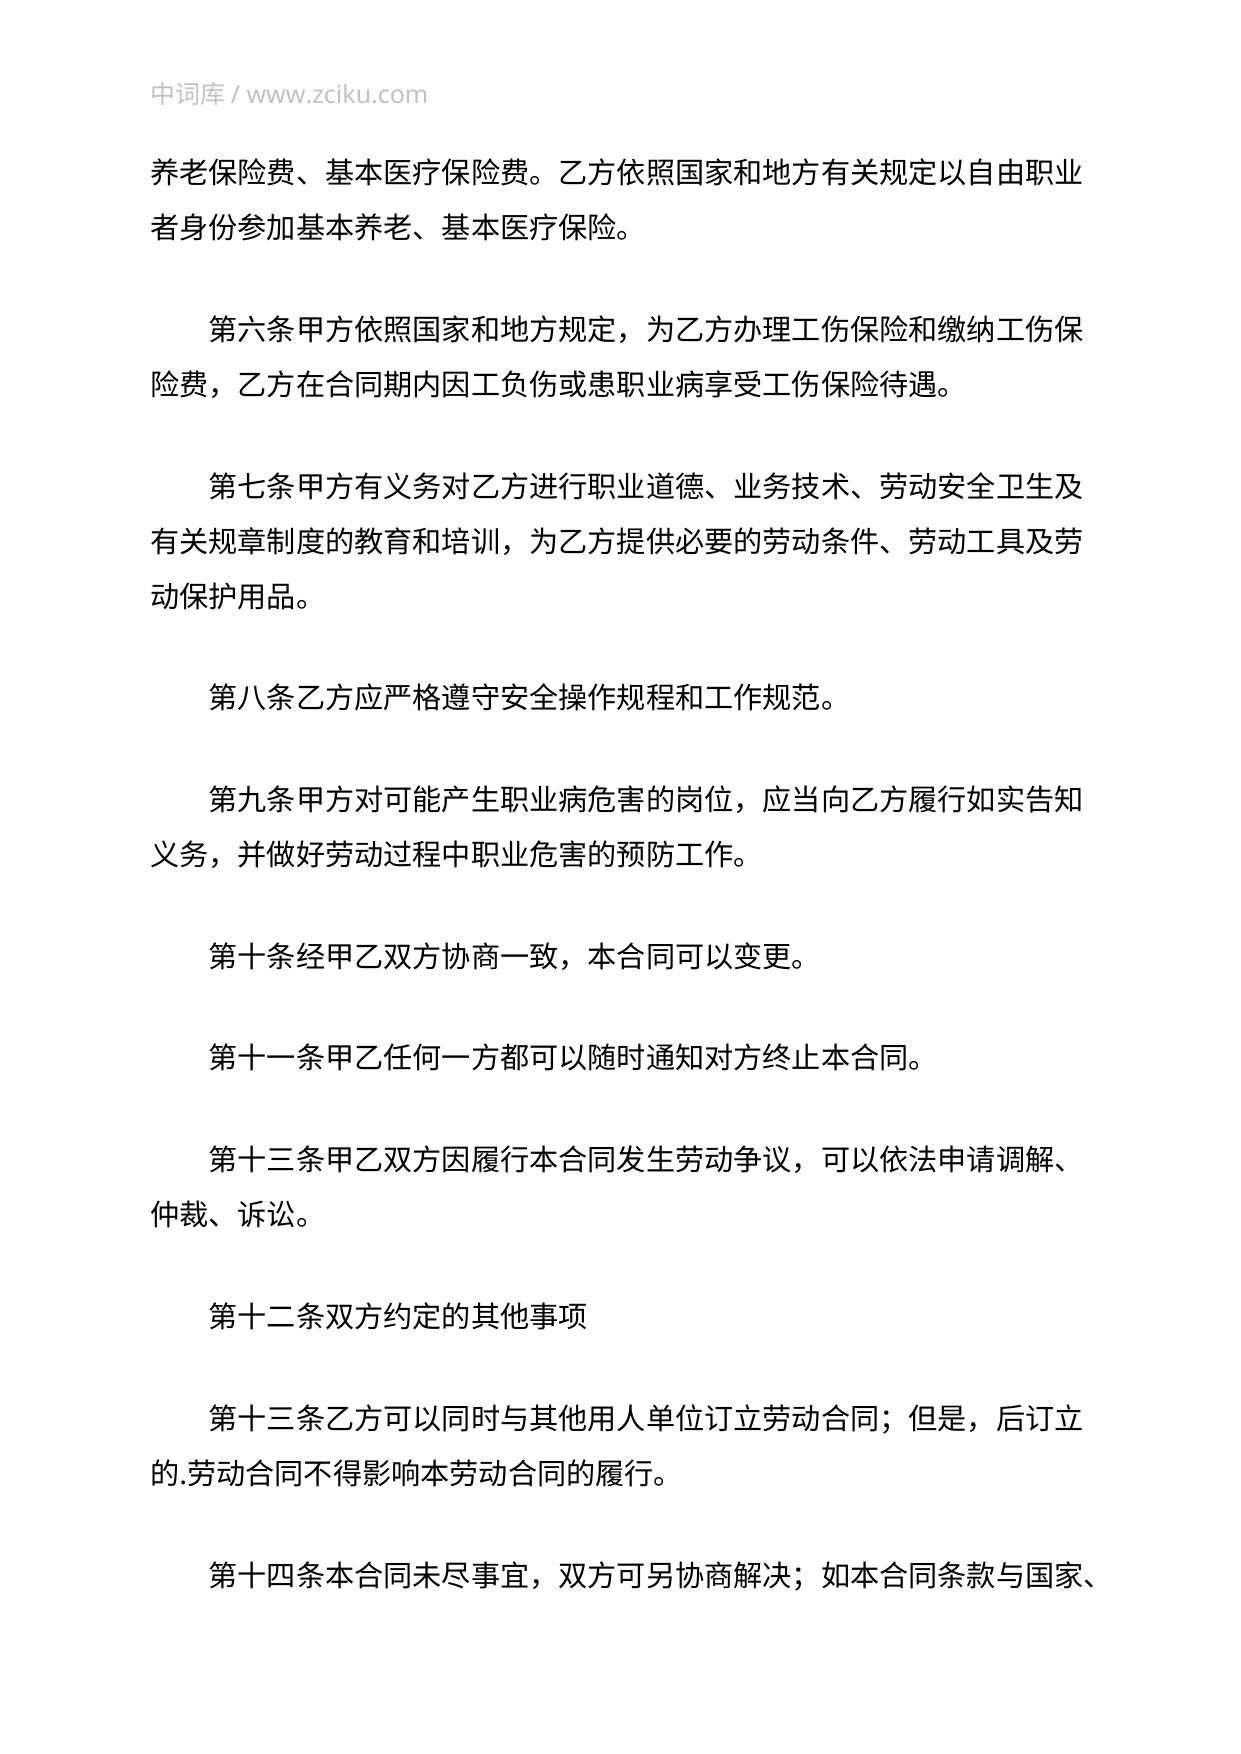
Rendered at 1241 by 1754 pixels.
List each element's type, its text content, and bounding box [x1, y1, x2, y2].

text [150, 150, 1090, 247]
text 第十二条双方约定的其他事项 [150, 1293, 1090, 1336]
text 第十条经甲乙双方协商一致，本合同可以变更。 [150, 933, 1090, 976]
text 第十三条乙方可以同时与其他用人单位订立劳动合同；但是，后订立的.劳动合同不得影响本劳动合同的履行。 [150, 1395, 1090, 1493]
text 第十三条甲乙双方因履行本合同发生劳动争议，可以依法申请调解、仲裁、诉讼。 [150, 1137, 1090, 1234]
text 第十一条甲乙任何一方都可以随时通知对方终止本合同。 [150, 1035, 1090, 1077]
text 第六条甲方依照国家和地方规定，为乙方办理工伤保险和缴纳工伤保险费，乙方在合同期内因工负伤或患职业病享受工伤保险待遇。 [150, 307, 1090, 404]
text 第九条甲方对可能产生职业病危害的岗位，应当向乙方履行如实告知义务，并做好劳动过程中职业危害的预防工作。 [150, 777, 1090, 874]
text 第八条乙方应严格遵守安全操作规程和工作规范。 [150, 675, 1090, 717]
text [150, 1552, 1090, 1594]
text 第七条甲方有义务对乙方进行职业道德、业务技术、劳动安全卫生及有关规章制度的教育和培训，为乙方提供必要的劳动条件、劳动工具及劳动保护用品。 [150, 463, 1090, 615]
